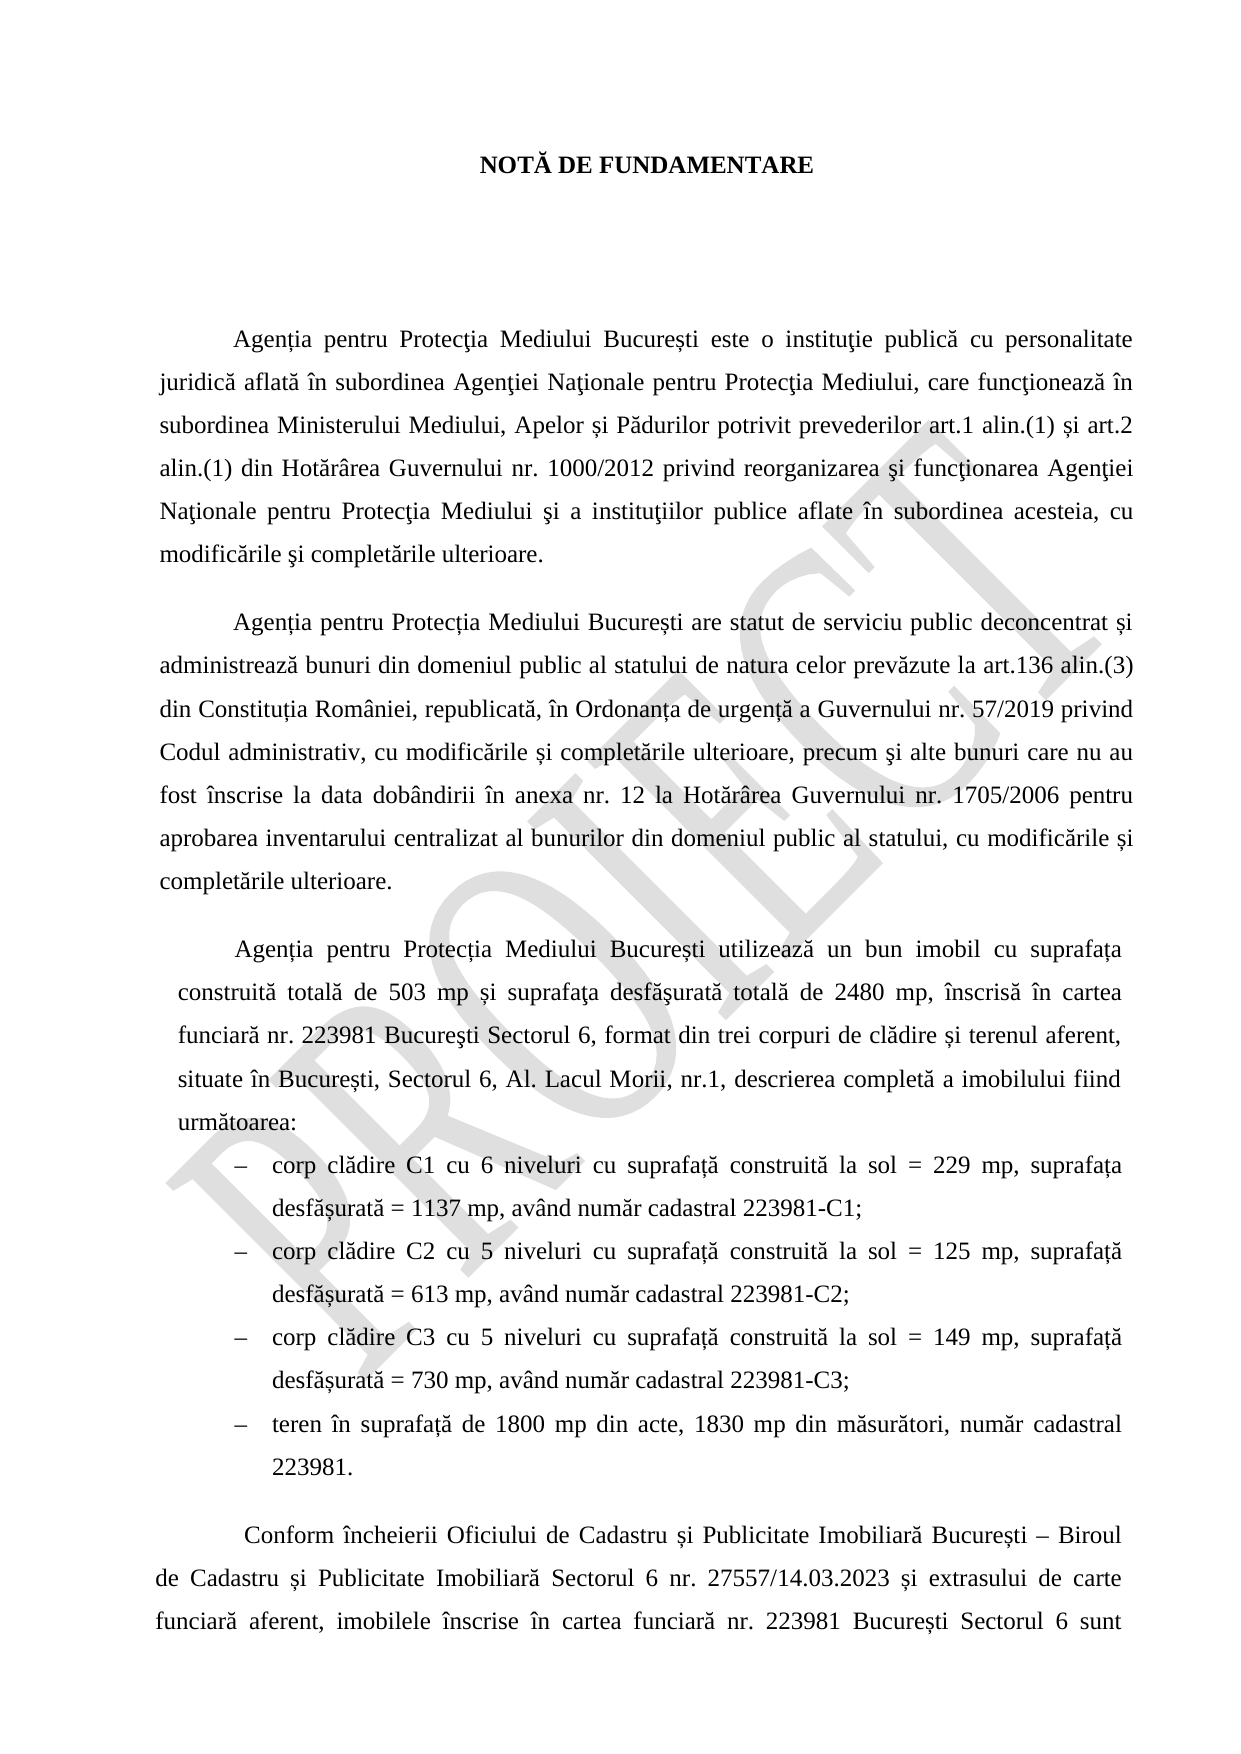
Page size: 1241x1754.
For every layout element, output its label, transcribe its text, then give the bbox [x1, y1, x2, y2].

text NOTĂ DE FUNDAMENTARE [159, 150, 1134, 179]
list teren în suprafață de 1800 mp din acte, 1830 mp din măsurători, număr cadastral 223981. [234, 1409, 1123, 1481]
text Agenția pentru Protecția Mediului București are statut de serviciu public deconcentrat și administrează bunuri din domeniul public al statului de natura celor prevăzute la art.136 alin.(3) din Constituția României, republicată, în Ordonanța de urgență a Guvernului nr. 57/2019 privind Codul administrativ, cu modificările și completările ulterioare, precum şi alte bunuri care nu au fost înscrise la data dobândirii în anexa nr. 12 la Hotărârea Guvernului nr. 1705/2006 pentru aprobarea inventarului centralizat al bunurilor din domeniul public al statului, cu modificările și completările ulterioare. [159, 607, 1134, 895]
list corp clădire C2 cu 5 niveluri cu suprafață construită la sol = 125 mp, suprafață desfășurată = 613 mp, având număr cadastral 223981-C2; [234, 1236, 1123, 1308]
text Agenția pentru Protecția Mediului București utilizează un bun imobil cu suprafața construită totală de 503 mp și suprafaţa desfăşurată totală de 2480 mp, înscrisă în cartea funciară nr. 223981 Bucureşti Sectorul 6, format din trei corpuri de clădire și terenul aferent, situate în București, Sectorul 6, Al. Lacul Morii, nr.1, descrierea completă a imobilului fiind următoarea: [178, 934, 1123, 1136]
text Agenția pentru Protecţia Mediului București este o instituţie publică cu personalitate juridică aflată în subordinea Agenţiei Naţionale pentru Protecţia Mediului, care funcţionează în subordinea Ministerului Mediului, Apelor și Pădurilor potrivit prevederilor art.1 alin.(1) și art.2 alin.(1) din Hotărârea Guvernului nr. 1000/2012 privind reorganizarea şi funcţionarea Agenţiei Naţionale pentru Protecţia Mediului şi a instituţiilor publice aflate în subordinea acesteia, cu modificările şi completările ulterioare. [159, 324, 1134, 568]
list corp clădire C3 cu 5 niveluri cu suprafață construită la sol = 149 mp, suprafață desfășurată = 730 mp, având număr cadastral 223981-C3; [234, 1322, 1123, 1394]
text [155, 1520, 1123, 1635]
list corp clădire C1 cu 6 niveluri cu suprafață construită la sol = 229 mp, suprafața desfășurată = 1137 mp, având număr cadastral 223981-C1; [234, 1150, 1123, 1222]
